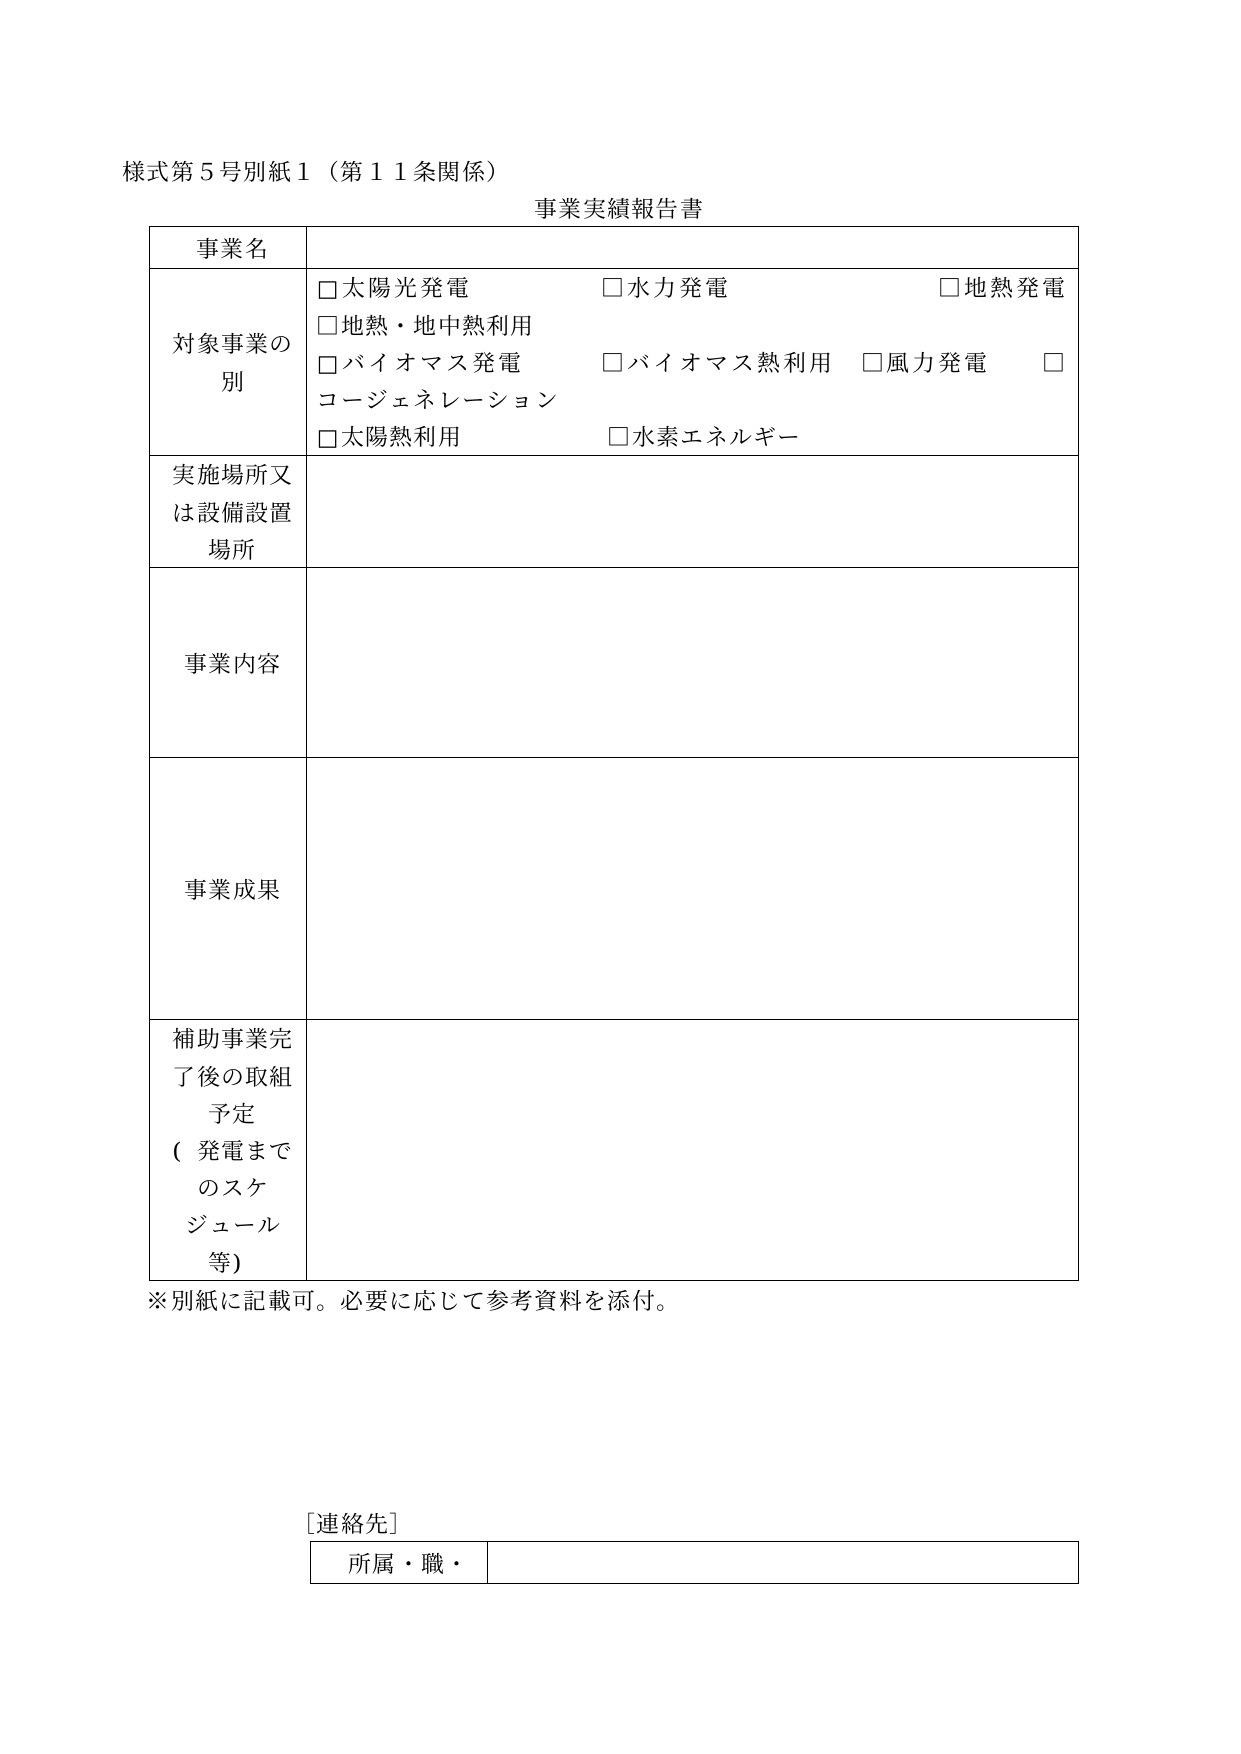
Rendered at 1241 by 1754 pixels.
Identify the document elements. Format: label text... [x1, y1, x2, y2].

text ［連絡先］ [122, 1504, 1118, 1541]
table_cell [307, 1020, 1078, 1280]
text 事業実績報告書 [122, 189, 1118, 226]
table_cell [307, 758, 1078, 1018]
table_header [307, 227, 1078, 267]
table_cell [307, 456, 1078, 567]
table_header 事業名 [150, 227, 306, 267]
table_cell 実施場所又は設備設置場所 [150, 456, 306, 567]
table_cell 事業内容 [150, 568, 306, 757]
table_header 所属・職・氏名 [311, 1542, 487, 1582]
table_cell □太陽光発電 □水力発電 □地熱発電 □地熱・地中熱利用 □バイオマス発電 □バイオマス熱利用 □風力発電 □コージェネレーション □太陽熱利用 □水素エネルギー [307, 269, 1078, 454]
table_cell [307, 568, 1078, 757]
table_cell 対象事業の別 [150, 269, 306, 454]
table_cell 補助事業完了後の取組予定 (発電までのスケジュール等) [150, 1020, 306, 1280]
text ※別紙に記載可。必要に応じて参考資料を添付。 [122, 1281, 1118, 1318]
text 様式第５号別紙１（第１１条関係） [122, 152, 1118, 189]
table_header [488, 1542, 1078, 1582]
table_cell 事業成果 [150, 758, 306, 1018]
